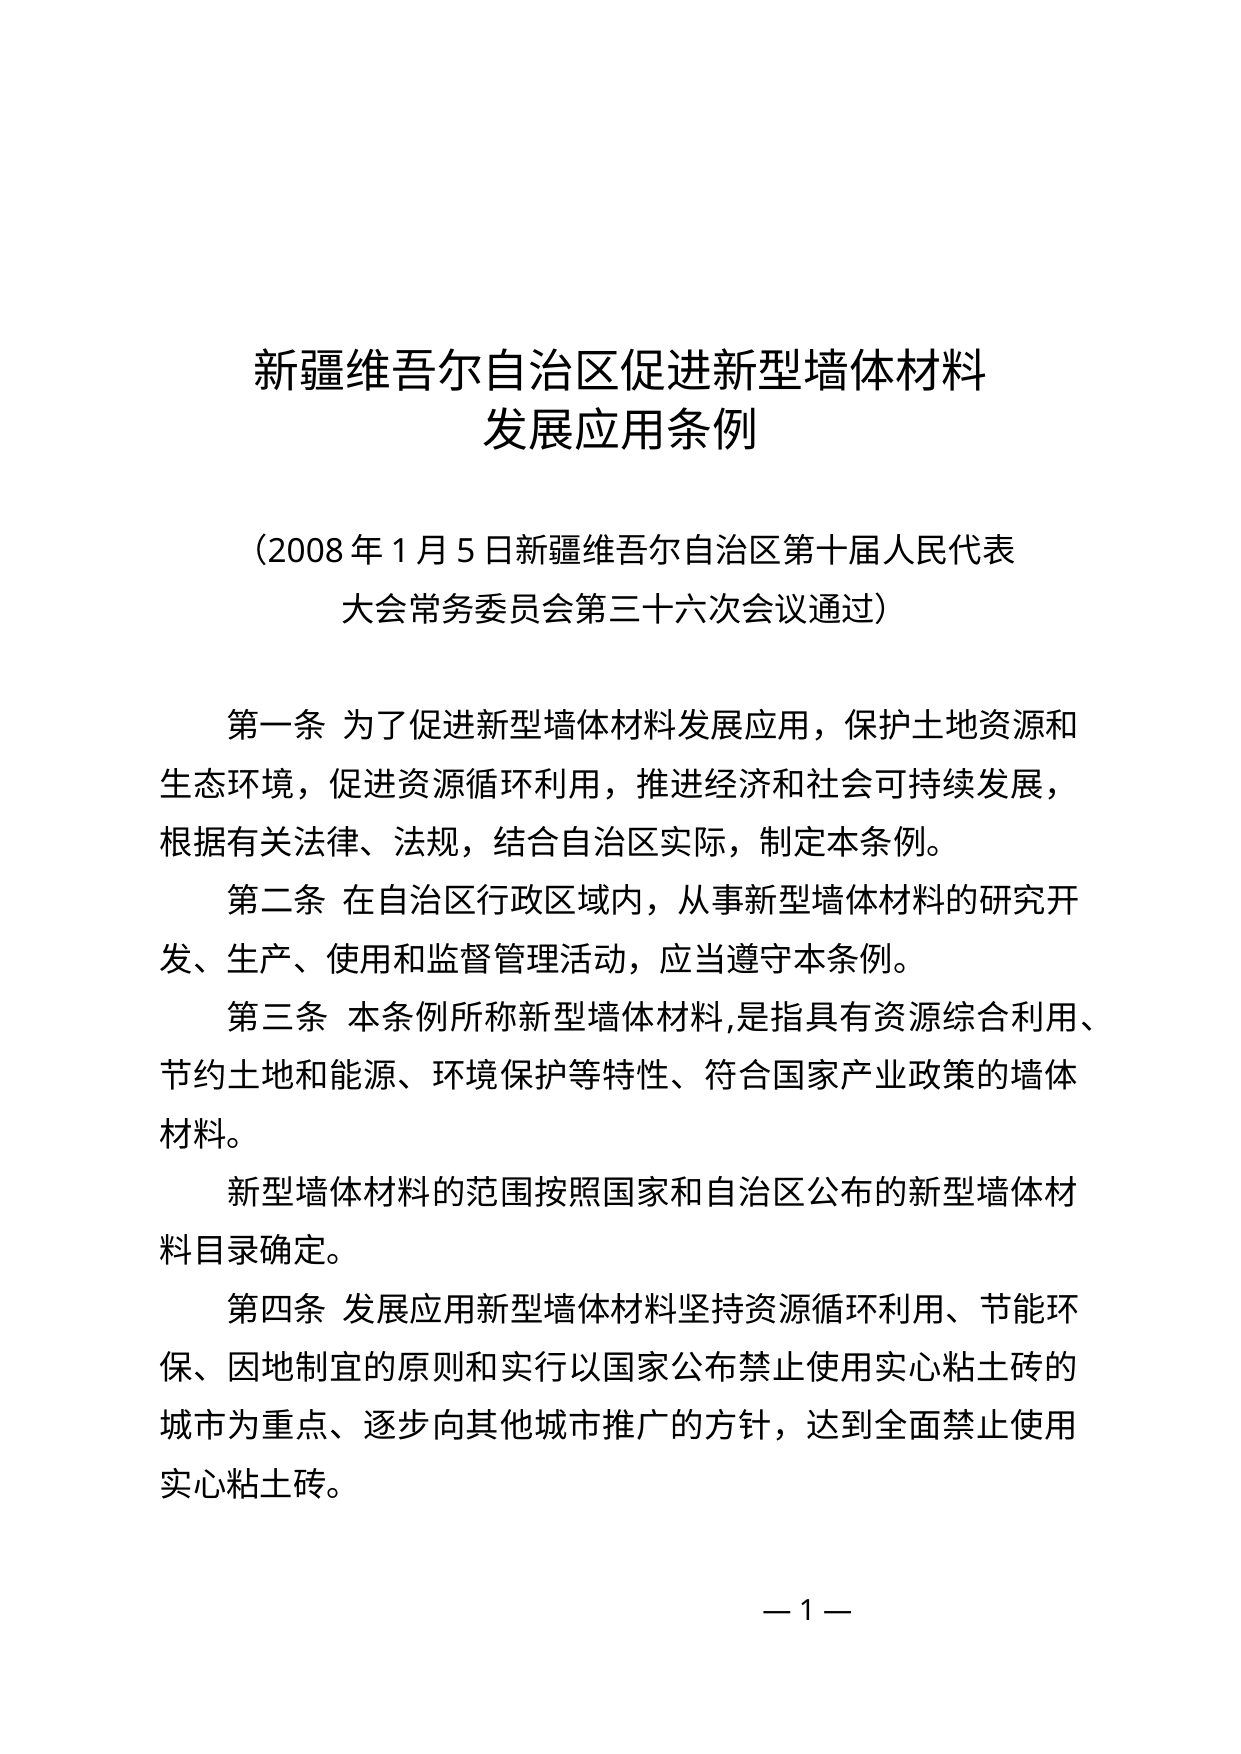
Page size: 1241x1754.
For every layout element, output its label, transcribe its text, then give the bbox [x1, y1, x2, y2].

text 第二条 在自治区行政区域内，从事新型墙体材料的研究开发、生产、使用和监督管理活动，应当遵守本条例。 [159, 866, 1081, 983]
text 新疆维吾尔自治区促进新型墙体材料 [159, 341, 1081, 399]
text 第一条 为了促进新型墙体材料发展应用，保护土地资源和生态环境，促进资源循环利用，推进经济和社会可持续发展，根据有关法律、法规，结合自治区实际，制定本条例。 [159, 691, 1081, 866]
text 新型墙体材料的范围按照国家和自治区公布的新型墙体材料目录确定。 [159, 1158, 1081, 1274]
text 发展应用条例 [159, 399, 1081, 458]
text 第四条 发展应用新型墙体材料坚持资源循环利用、节能环保、因地制宜的原则和实行以国家公布禁止使用实心粘土砖的城市为重点、逐步向其他城市推广的方针，达到全面禁止使用实心粘土砖。 [159, 1274, 1081, 1508]
text （2008年1月5日新疆维吾尔自治区第十届人民代表大会常务委员会第三十六次会议通过） [233, 516, 1016, 633]
text 第三条 本条例所称新型墙体材料,是指具有资源综合利用、节约土地和能源、环境保护等特性、符合国家产业政策的墙体材料。 [159, 983, 1081, 1158]
